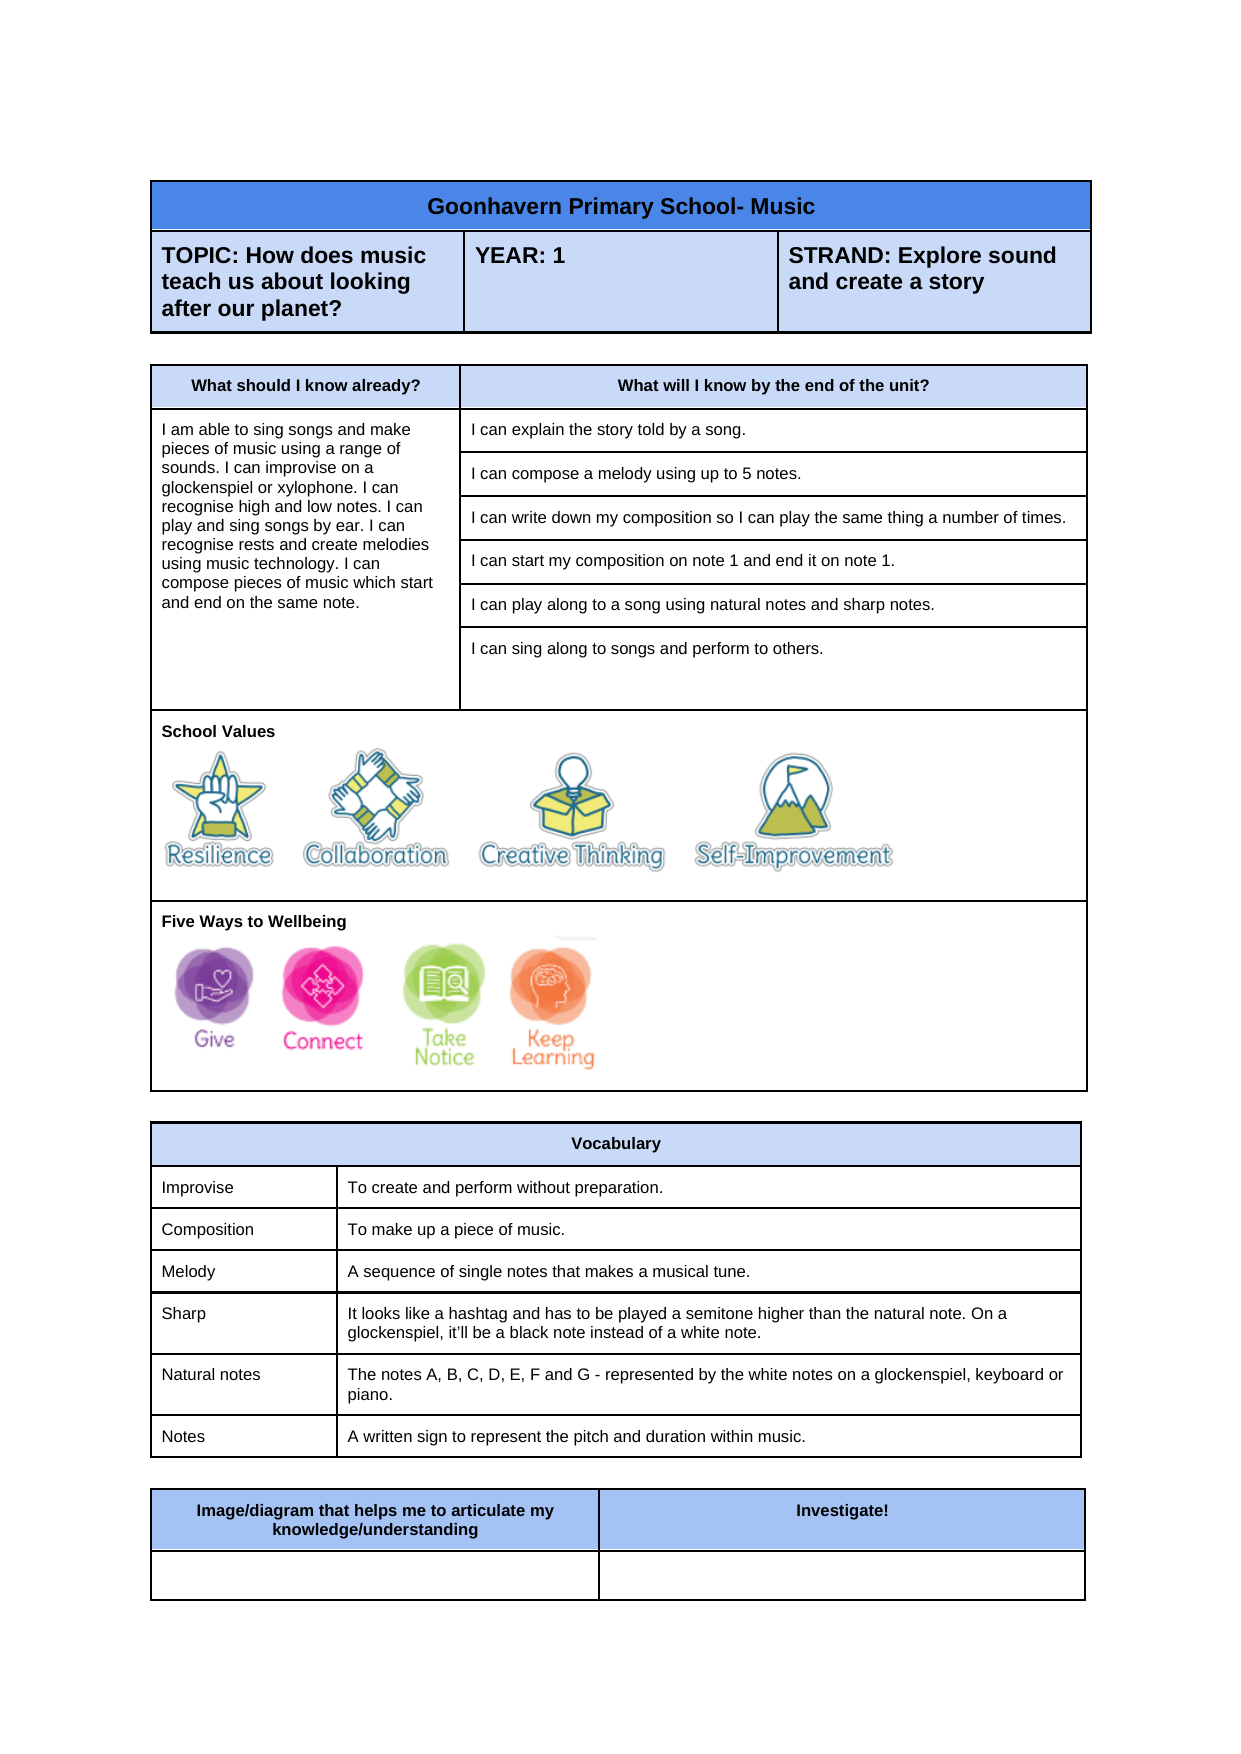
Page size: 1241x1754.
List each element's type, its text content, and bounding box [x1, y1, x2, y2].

table_cell YEAR: 1 [465, 232, 777, 331]
table_cell School Values [152, 711, 1086, 899]
table_header Image/diagram that helps me to articulate my knowledge/understanding [152, 1490, 598, 1549]
table_cell TOPIC: How does music teach us about looking after our planet? [152, 232, 463, 331]
table_cell I can explain the story told by a song. [461, 410, 1086, 451]
table_cell I can sing along to songs and perform to others. [461, 628, 1086, 709]
table_cell Melody [152, 1251, 336, 1291]
table_cell [152, 1552, 598, 1599]
picture [161, 931, 613, 1080]
table_cell STRAND: Explore sound and create a story [779, 232, 1090, 331]
table_cell It looks like a hashtag and has to be played a semitone higher than the natural note. On a glockenspiel, it’ll be a black note instead of a white note. [338, 1294, 1080, 1353]
table_cell [600, 1552, 1084, 1599]
table_cell The notes A, B, C, D, E, F and G - represented by the white notes on a glockenspiel, keyboard or piano. [338, 1355, 1080, 1414]
table_cell Improvise [152, 1167, 336, 1207]
table_header What will I know by the end of the unit? [461, 366, 1086, 407]
table_cell To create and perform without preparation. [338, 1167, 1080, 1207]
table_cell I can start my composition on note 1 and end it on note 1. [461, 541, 1086, 582]
table_cell Notes [152, 1416, 336, 1456]
table_header What should I know already? [152, 366, 459, 407]
table_cell A sequence of single notes that makes a musical tune. [338, 1251, 1080, 1291]
table_cell I can write down my composition so I can play the same thing a number of times. [461, 497, 1086, 539]
table_cell Natural notes [152, 1355, 336, 1414]
table_cell I can compose a melody using up to 5 notes. [461, 453, 1086, 495]
picture [161, 740, 904, 890]
table_cell To make up a piece of music. [338, 1209, 1080, 1249]
table_cell A written sign to represent the pitch and duration within music. [338, 1416, 1080, 1456]
table_cell Composition [152, 1209, 336, 1249]
table_header Goonhavern Primary School- Music [152, 182, 1090, 229]
table_header Vocabulary [152, 1124, 1080, 1165]
table_header Investigate! [600, 1490, 1084, 1549]
table_cell Sharp [152, 1294, 336, 1353]
table_cell I am able to sing songs and make pieces of music using a range of sounds. I can improvise on a glockenspiel or xylophone. I can recognise high and low notes. I can play and sing songs by ear. I can recognise rests and create melodies using music technology. I can compose pieces of music which start and end on the same note. [152, 410, 459, 709]
table_cell Five Ways to Wellbeing [152, 902, 1086, 1090]
table_cell I can play along to a song using natural notes and sharp notes. [461, 585, 1086, 626]
